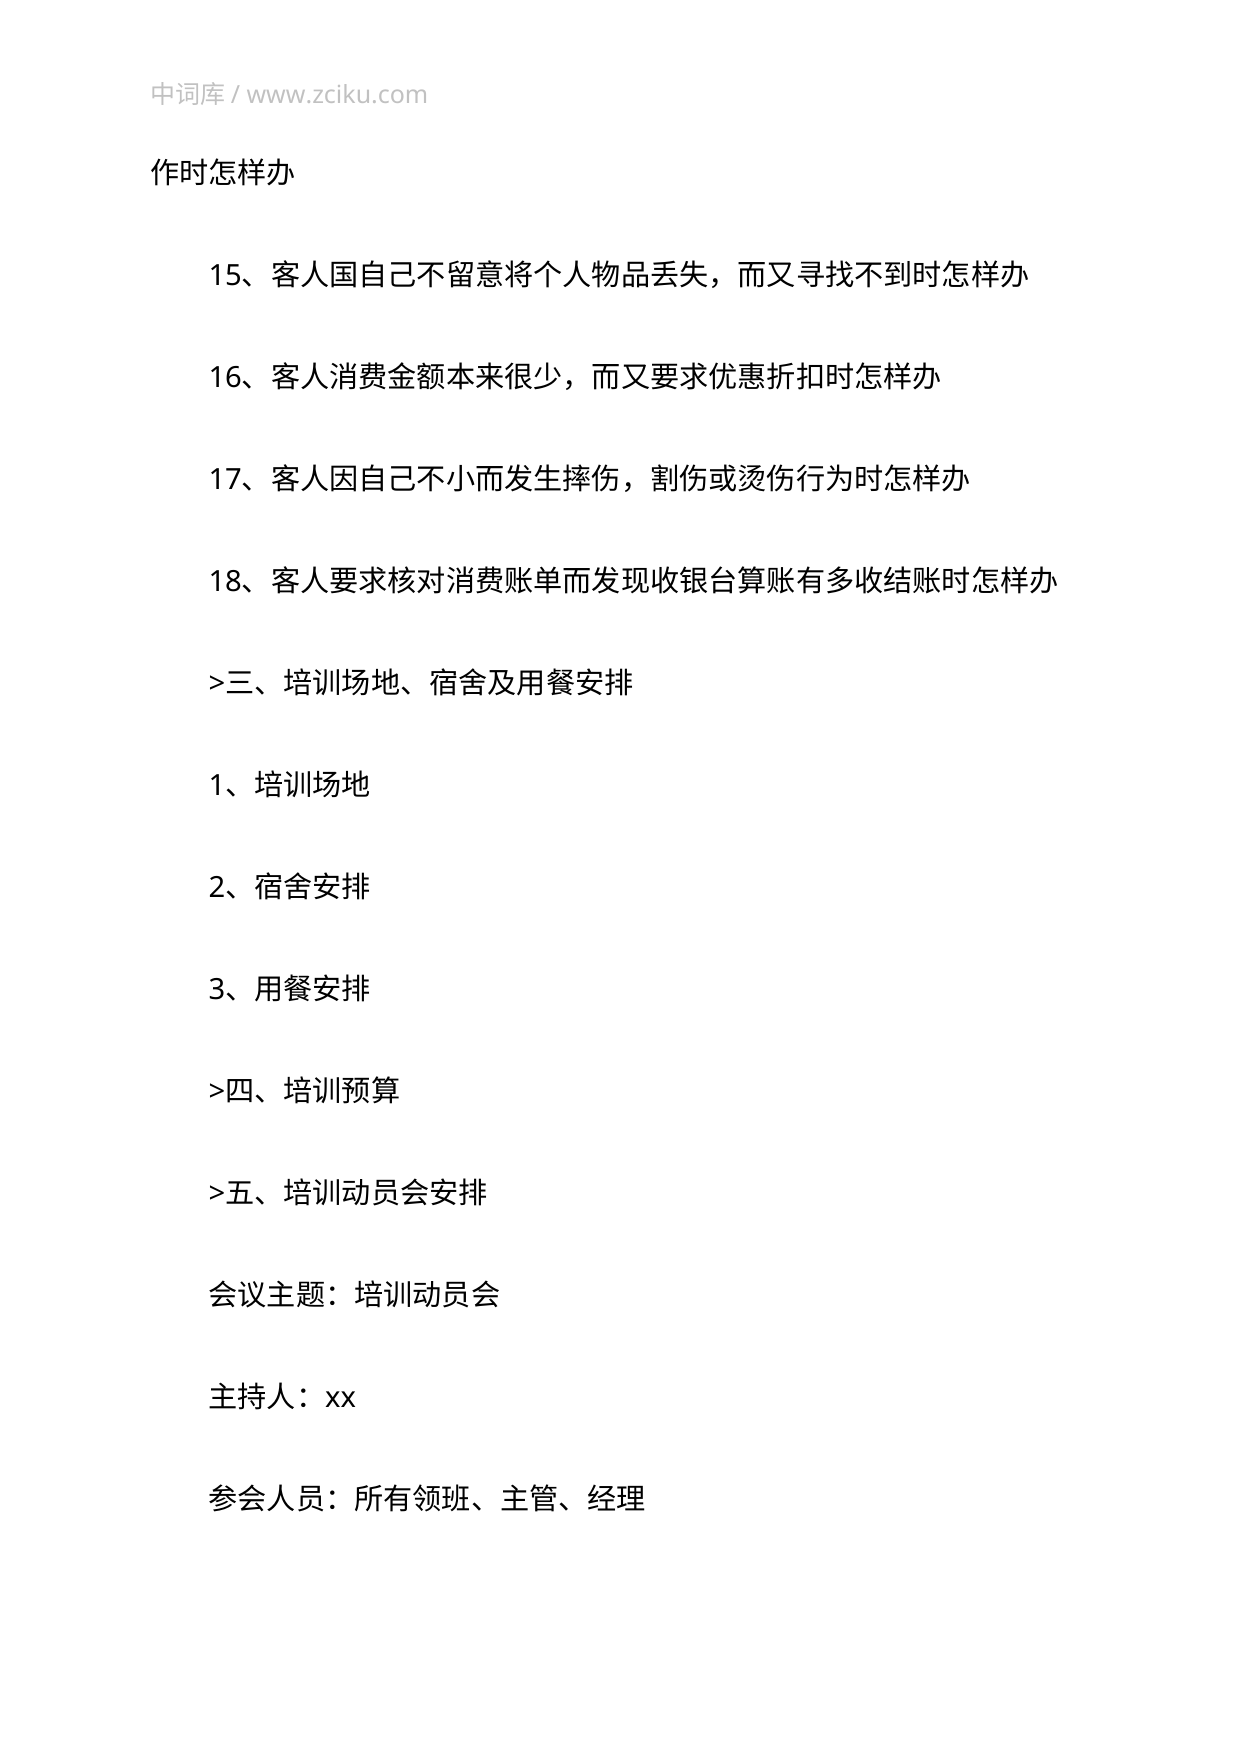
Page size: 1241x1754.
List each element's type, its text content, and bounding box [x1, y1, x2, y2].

text 2、宿舍安排 [150, 864, 1090, 906]
text 参会人员：所有领班、主管、经理 [150, 1475, 1090, 1518]
text 16、客人消费金额本来很少，而又要求优惠折扣时怎样办 [150, 354, 1090, 396]
text >五、培训动员会安排 [150, 1169, 1090, 1212]
text 17、客人因自己不小而发生摔伤，割伤或烫伤行为时怎样办 [150, 456, 1090, 498]
text 3、用餐安排 [150, 966, 1090, 1008]
text 会议主题：培训动员会 [150, 1272, 1090, 1314]
text 主持人：xx [150, 1373, 1090, 1416]
text 18、客人要求核对消费账单而发现收银台算账有多收结账时怎样办 [150, 558, 1090, 600]
text 15、客人国自己不留意将个人物品丢失，而又寻找不到时怎样办 [150, 252, 1090, 294]
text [150, 150, 1090, 192]
text >四、培训预算 [150, 1068, 1090, 1110]
text 1、培训场地 [150, 762, 1090, 804]
text >三、培训场地、宿舍及用餐安排 [150, 660, 1090, 702]
